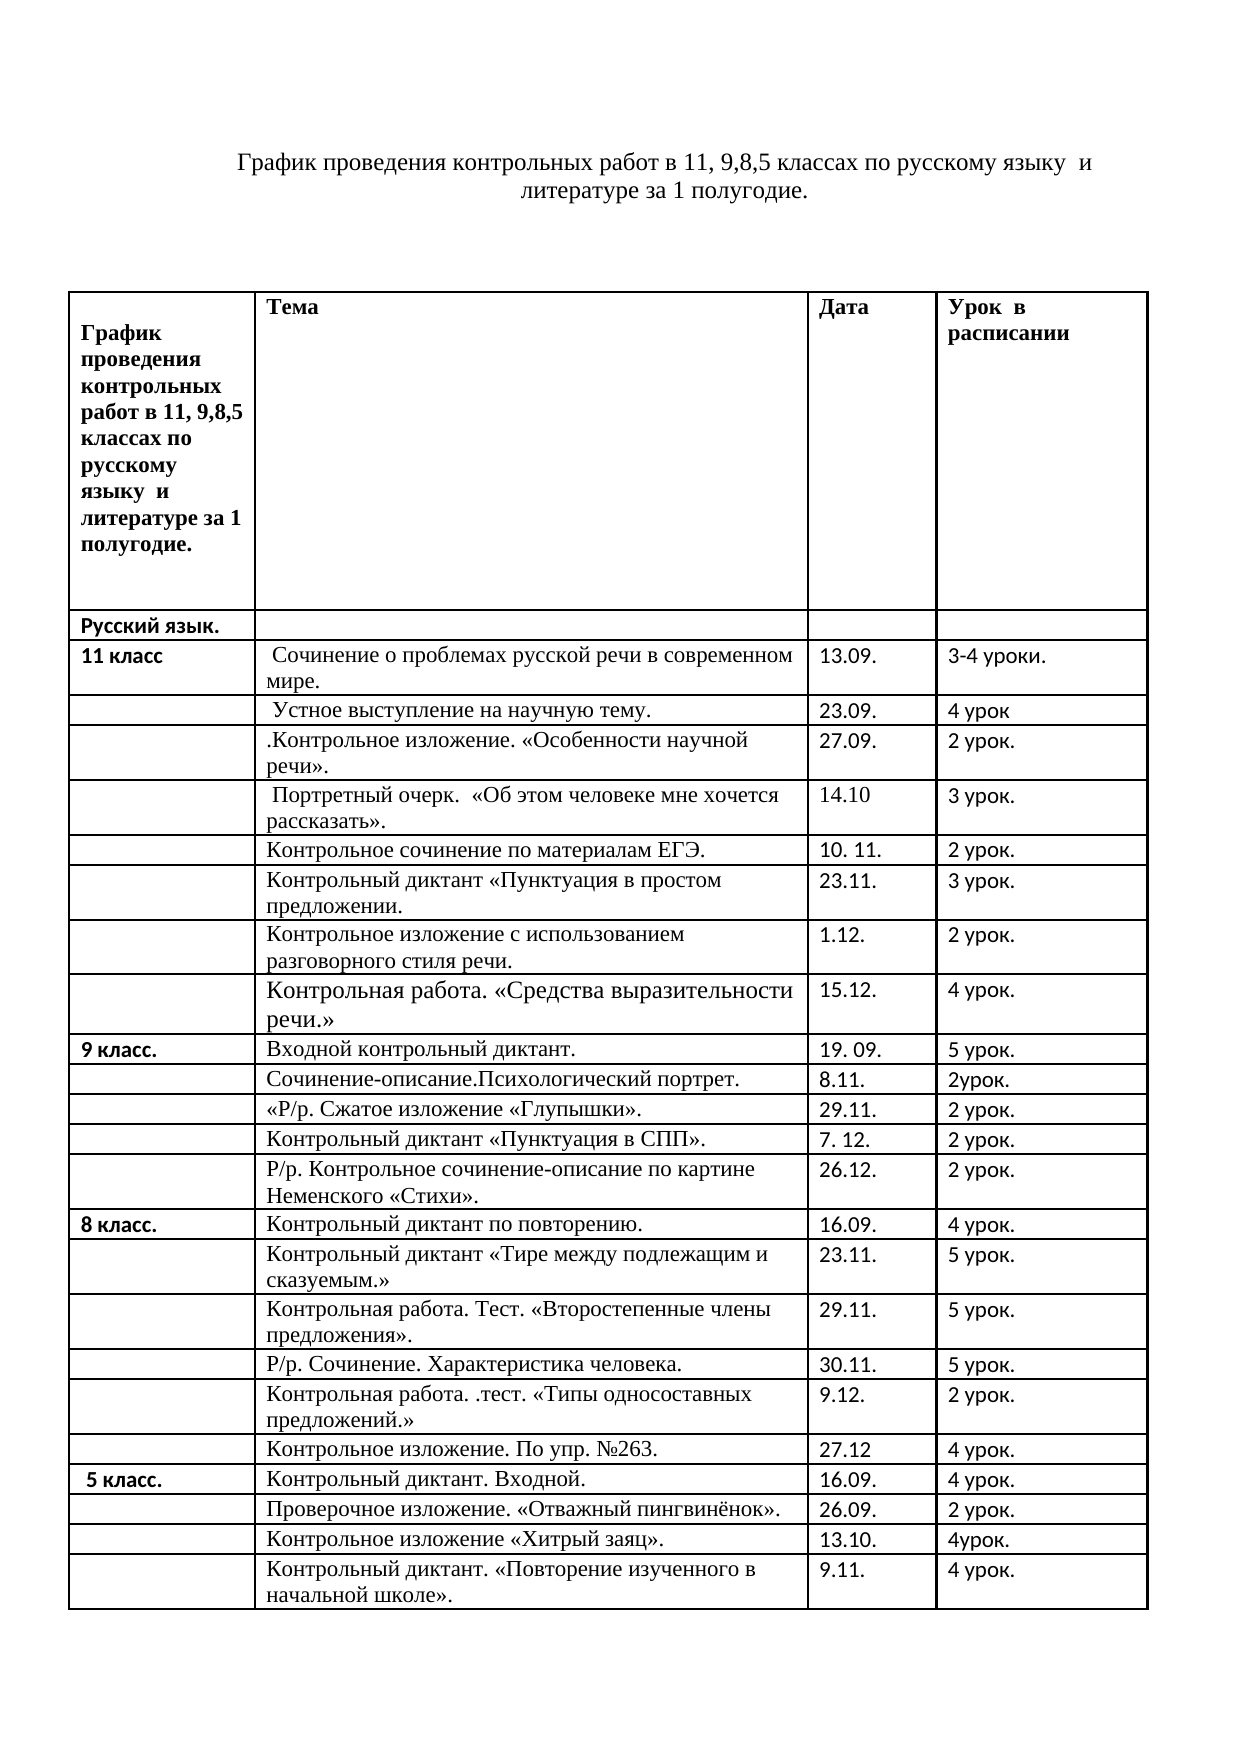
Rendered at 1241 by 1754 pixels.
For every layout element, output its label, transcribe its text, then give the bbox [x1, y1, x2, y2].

table_cell Проверочное изложение. «Отважный пингвинёнок». [256, 1495, 807, 1523]
table_cell Контрольная работа. «Средства выразительности речи.» [256, 975, 807, 1033]
table_cell Контрольный диктант по повторению. [256, 1210, 807, 1238]
table_cell Контрольный диктант «Пунктуация в простом предложении. [256, 866, 807, 918]
table_cell 5 урок. [938, 1295, 1146, 1348]
table_cell Р/р. Сочинение. Характеристика человека. [256, 1350, 807, 1378]
table_cell 27.12 [809, 1435, 935, 1463]
table_cell [809, 611, 935, 639]
table_cell 14.10 [809, 781, 935, 833]
table_cell 4 урок. [938, 1555, 1146, 1608]
table_cell 11 класс [70, 641, 254, 694]
table_cell 2 урок. [938, 836, 1146, 864]
table_cell 4 урок [938, 696, 1146, 724]
table_cell 4 урок. [938, 1465, 1146, 1493]
table_cell Русский язык. [70, 611, 254, 639]
table_cell 2 урок. [938, 1125, 1146, 1153]
table_cell «Р/р. Сжатое изложение «Глупышки». [256, 1095, 807, 1123]
table_cell Портретный очерк. «Об этом человеке мне хочется рассказать». [256, 781, 807, 833]
table_cell 15.12. [809, 975, 935, 1033]
table_cell 3 урок. [938, 781, 1146, 833]
table_cell Контрольная работа. .тест. «Типы односоставных предложений.» [256, 1380, 807, 1433]
table_cell 30.11. [809, 1350, 935, 1378]
table_cell 2 урок. [938, 1155, 1146, 1208]
table_cell 10. 11. [809, 836, 935, 864]
table_header Урок в расписании [938, 293, 1146, 609]
table_cell Контрольный диктант «Пунктуация в СПП». [256, 1125, 807, 1153]
table_cell 7. 12. [809, 1125, 935, 1153]
table_cell 23.09. [809, 696, 935, 724]
table_cell 8.11. [809, 1065, 935, 1093]
table_cell Контрольный диктант «Тире между подлежащим и сказуемым.» [256, 1240, 807, 1293]
table_cell Контрольное изложение. По упр. №263. [256, 1435, 807, 1463]
table_cell [70, 1295, 254, 1348]
table_cell [70, 836, 254, 864]
table_cell 29.11. [809, 1095, 935, 1123]
table_cell 3 урок. [938, 866, 1146, 918]
table_header Дата [809, 293, 935, 609]
table_cell [70, 921, 254, 973]
table_cell 29.11. [809, 1295, 935, 1348]
table_cell 5 класс. [70, 1465, 254, 1493]
table_cell 26.09. [809, 1495, 935, 1523]
table_cell [70, 1435, 254, 1463]
table_cell 2 урок. [938, 1095, 1146, 1123]
table_cell 13.09. [809, 641, 935, 694]
table_cell 23.11. [809, 1240, 935, 1293]
table_cell 2 урок. [938, 1495, 1146, 1523]
table_cell Сочинение-описание.Психологический портрет. [256, 1065, 807, 1093]
table_cell Контрольная работа. Тест. «Второстепенные члены предложения». [256, 1295, 807, 1348]
table_cell 27.09. [809, 726, 935, 779]
table_cell [70, 1065, 254, 1093]
text График проведения контрольных работ в 11, 9,8,5 классах по русскому языку и литературе за 1 полугодие. [177, 118, 1152, 204]
table_cell 9 класс. [70, 1035, 254, 1063]
table_cell 16.09. [809, 1210, 935, 1238]
table_cell [70, 975, 254, 1033]
table_cell 4 урок. [938, 975, 1146, 1033]
table_cell [70, 1155, 254, 1208]
table_cell Контрольное сочинение по материалам ЕГЭ. [256, 836, 807, 864]
table_cell 19. 09. [809, 1035, 935, 1063]
table_header График проведения контрольных работ в 11, 9,8,5 классах по русскому языку и литературе за 1 полугодие. [70, 293, 254, 609]
table_cell [938, 611, 1146, 639]
table_cell Р/р. Контрольное сочинение-описание по картине Неменского «Стихи». [256, 1155, 807, 1208]
table_cell 26.12. [809, 1155, 935, 1208]
table_cell 2 урок. [938, 1380, 1146, 1433]
table_cell 2 урок. [938, 921, 1146, 973]
table_cell Входной контрольный диктант. [256, 1035, 807, 1063]
table_cell 4 урок. [938, 1435, 1146, 1463]
table_cell 4урок. [938, 1525, 1146, 1553]
table_cell Сочинение о проблемах русской речи в современном мире. [256, 641, 807, 694]
table_cell 4 урок. [938, 1210, 1146, 1238]
table_cell 23.11. [809, 866, 935, 918]
table_cell [70, 781, 254, 833]
table_cell [70, 726, 254, 779]
table_cell 2 урок. [938, 726, 1146, 779]
table_cell Контрольное изложение с использованием разговорного стиля речи. [256, 921, 807, 973]
table_cell [70, 1240, 254, 1293]
table_cell [70, 696, 254, 724]
table_cell 2урок. [938, 1065, 1146, 1093]
table_cell 3-4 уроки. [938, 641, 1146, 694]
table_cell [70, 1555, 254, 1608]
table_cell .Контрольное изложение. «Особенности научной речи». [256, 726, 807, 779]
table_cell 1.12. [809, 921, 935, 973]
table_cell [70, 1350, 254, 1378]
table_header Тема [256, 293, 807, 609]
table_cell [70, 1495, 254, 1523]
table_cell 16.09. [809, 1465, 935, 1493]
table_cell 13.10. [809, 1525, 935, 1553]
table_cell 5 урок. [938, 1350, 1146, 1378]
table_cell 9.11. [809, 1555, 935, 1608]
table_cell Контрольный диктант. Входной. [256, 1465, 807, 1493]
table_cell [70, 866, 254, 918]
table_cell [70, 1095, 254, 1123]
table_cell Устное выступление на научную тему. [256, 696, 807, 724]
table_cell [256, 611, 807, 639]
table_cell [70, 1525, 254, 1553]
table_cell Контрольное изложение «Хитрый заяц». [256, 1525, 807, 1553]
table_cell 5 урок. [938, 1240, 1146, 1293]
table_cell 5 урок. [938, 1035, 1146, 1063]
table_cell 8 класс. [70, 1210, 254, 1238]
table_cell [70, 1380, 254, 1433]
table_cell Контрольный диктант. «Повторение изученного в начальной школе». [256, 1555, 807, 1608]
table_cell [70, 1125, 254, 1153]
table_cell 9.12. [809, 1380, 935, 1433]
